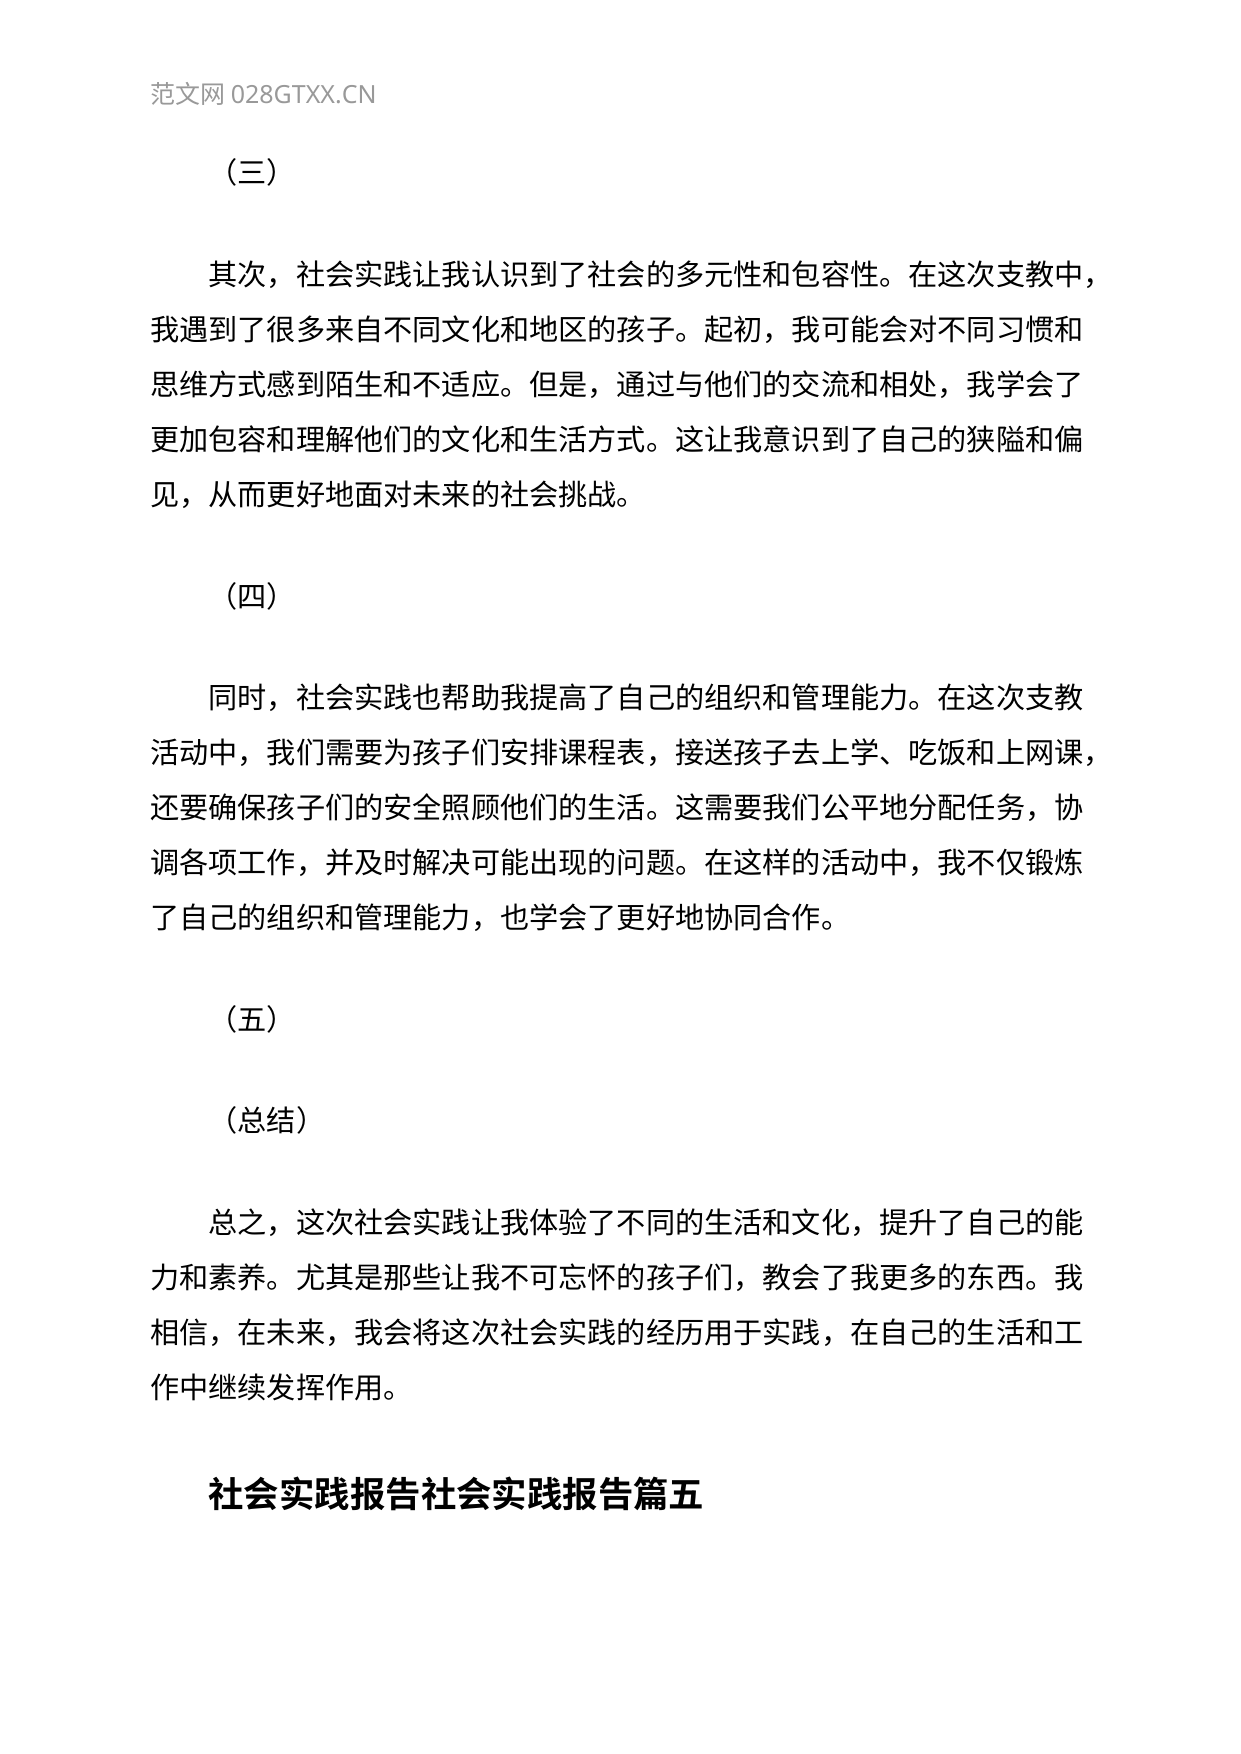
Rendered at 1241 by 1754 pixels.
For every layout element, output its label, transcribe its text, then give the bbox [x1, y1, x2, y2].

text （五） [150, 996, 1090, 1038]
text （四） [150, 573, 1090, 615]
text 同时，社会实践也帮助我提高了自己的组织和管理能力。在这次支教活动中，我们需要为孩子们安排课程表，接送孩子去上学、吃饭和上网课，还要确保孩子们的安全照顾他们的生活。这需要我们公平地分配任务，协调各项工作，并及时解决可能出现的问题。在这样的活动中，我不仅锻炼了自己的组织和管理能力，也学会了更好地协同合作。 [150, 675, 1090, 937]
text 总之，这次社会实践让我体验了不同的生活和文化，提升了自己的能力和素养。尤其是那些让我不可忘怀的孩子们，教会了我更多的东西。我相信，在未来，我会将这次社会实践的经历用于实践，在自己的生活和工作中继续发挥作用。 [150, 1200, 1090, 1407]
text 其次，社会实践让我认识到了社会的多元性和包容性。在这次支教中，我遇到了很多来自不同文化和地区的孩子。起初，我可能会对不同习惯和思维方式感到陌生和不适应。但是，通过与他们的交流和相处，我学会了更加包容和理解他们的文化和生活方式。这让我意识到了自己的狭隘和偏见，从而更好地面对未来的社会挑战。 [150, 252, 1090, 514]
text （三） [150, 150, 1090, 192]
text 社会实践报告社会实践报告篇五 [150, 1466, 1090, 1517]
text （总结） [150, 1098, 1090, 1140]
